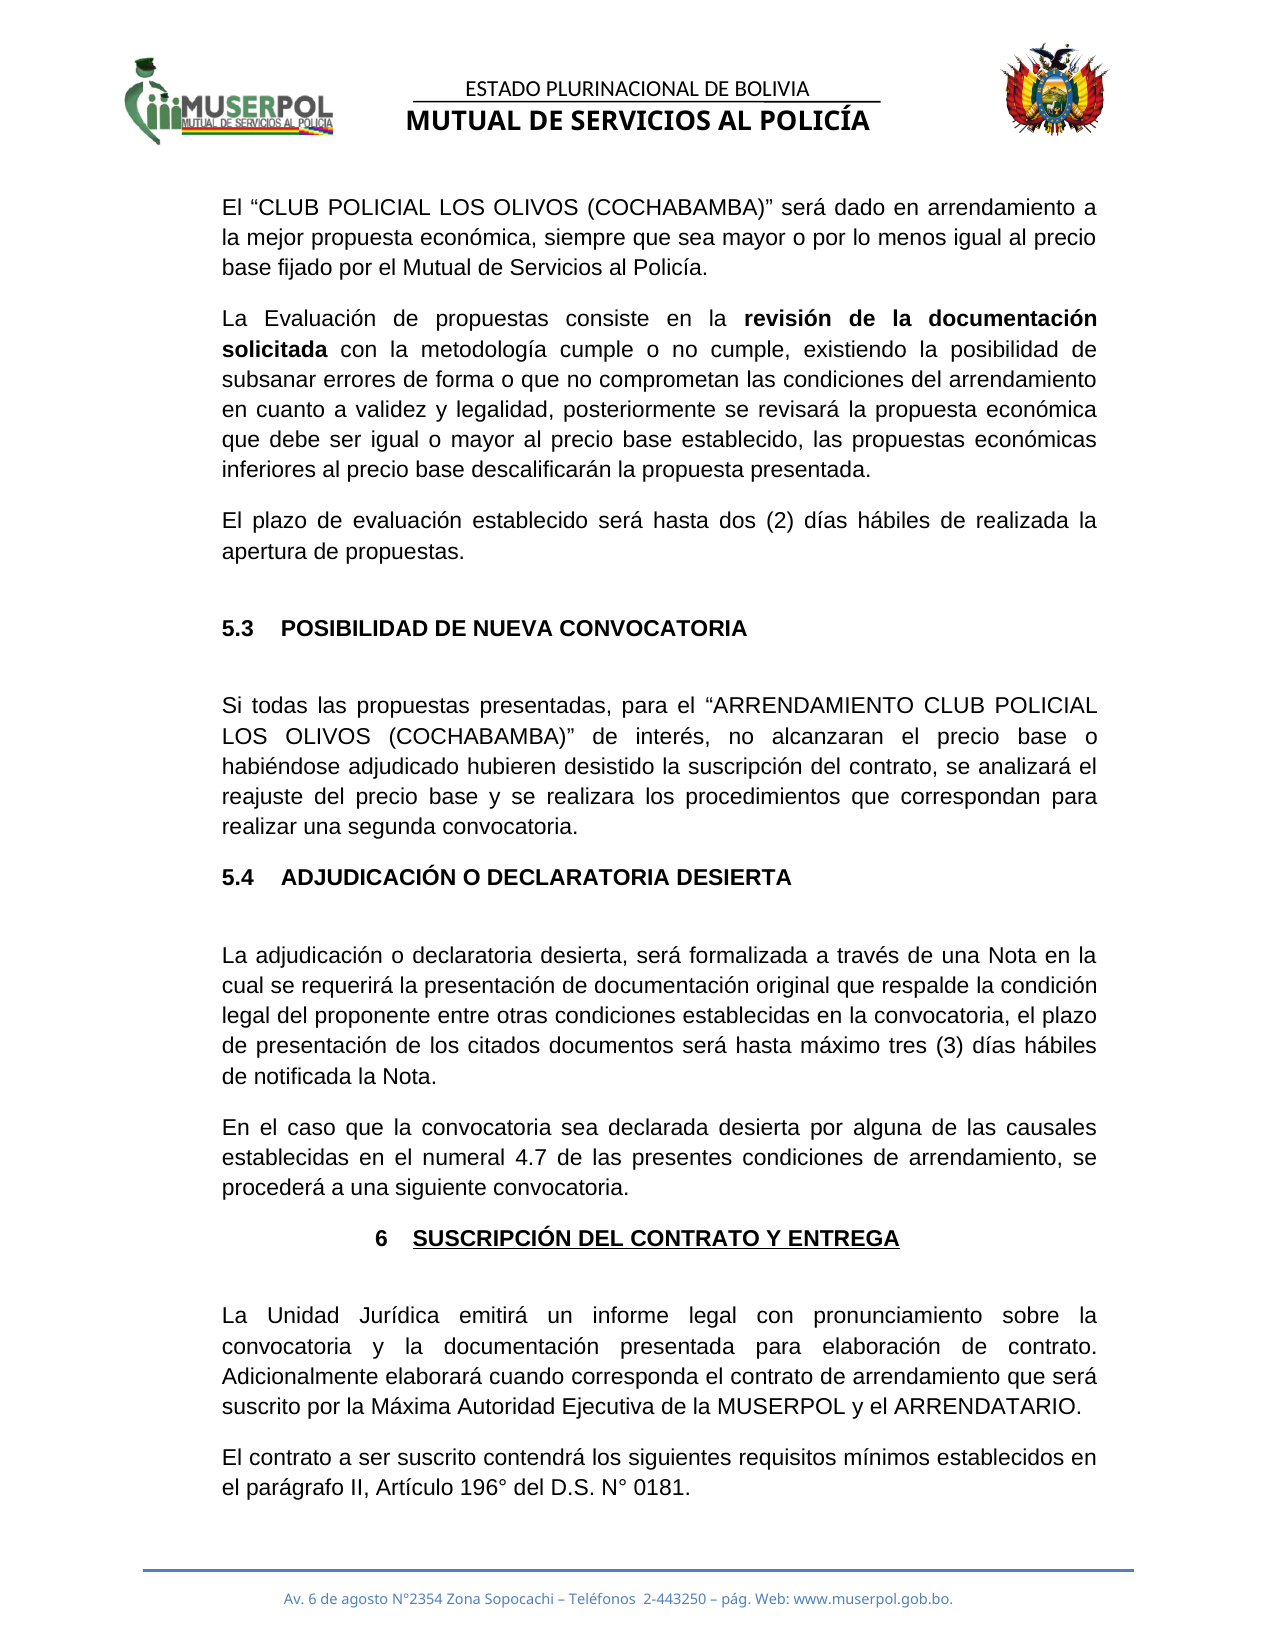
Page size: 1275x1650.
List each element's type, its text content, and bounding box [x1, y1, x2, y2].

text En el caso que la convocatoria sea declarada desierta por alguna de las causales establecidas en el numeral 4.7 de las presentes condiciones de arrendamiento, se procederá a una siguiente convocatoria. [222, 1114, 1098, 1200]
picture [119, 53, 337, 146]
text El plazo de evaluación establecido será hasta dos (2) días hábiles de realizada la apertura de propuestas. [222, 507, 1098, 564]
text El “CLUB POLICIAL LOS OLIVOS (COCHABAMBA)” será dado en arrendamiento a la mejor propuesta económica, siempre que sea mayor o por lo menos igual al precio base fijado por el Mutual de Servicios al Policía. [222, 194, 1098, 281]
text La Unidad Jurídica emitirá un informe legal con pronunciamiento sobre la convocatoria y la documentación presentada para elaboración de contrato. Adicionalmente elaborará cuando corresponda el contrato de arrendamiento que será suscrito por la Máxima Autoridad Ejecutiva de la MUSERPOL y el ARRENDATARIO. [222, 1302, 1098, 1419]
picture [999, 41, 1112, 137]
text Si todas las propuestas presentadas, para el “ARRENDAMIENTO CLUB POLICIAL LOS OLIVOS (COCHABAMBA)” de interés, no alcanzaran el precio base o habiéndose adjudicado hubieren desistido la suscripción del contrato, se analizará el reajuste del precio base y se realizara los procedimientos que correspondan para realizar una segunda convocatoria. [222, 692, 1098, 840]
list ADJUDICACIÓN O DECLARATORIA DESIERTA [222, 864, 1098, 891]
list POSIBILIDAD DE NUEVA CONVOCATORIA [222, 615, 1098, 641]
list SUSCRIPCIÓN DEL CONTRATO Y ENTREGA [177, 1225, 1098, 1251]
text La adjudicación o declaratoria desierta, será formalizada a través de una Nota en la cual se requerirá la presentación de documentación original que respalde la condición legal del proponente entre otras condiciones establecidas en la convocatoria, el plazo de presentación de los citados documentos será hasta máximo tres (3) días hábiles de notificada la Nota. [222, 942, 1098, 1089]
text La Evaluación de propuestas consiste en la revisión de la documentación solicitada con la metodología cumple o no cumple, existiendo la posibilidad de subsanar errores de forma o que no comprometan las condiciones del arrendamiento en cuanto a validez y legalidad, posteriormente se revisará la propuesta económica que debe ser igual o mayor al precio base establecido, las propuestas económicas inferiores al precio base descalificarán la propuesta presentada. [222, 305, 1098, 483]
text El contrato a ser suscrito contendrá los siguientes requisitos mínimos establecidos en el parágrafo II, Artículo 196° del D.S. N° 0181. [222, 1444, 1098, 1501]
